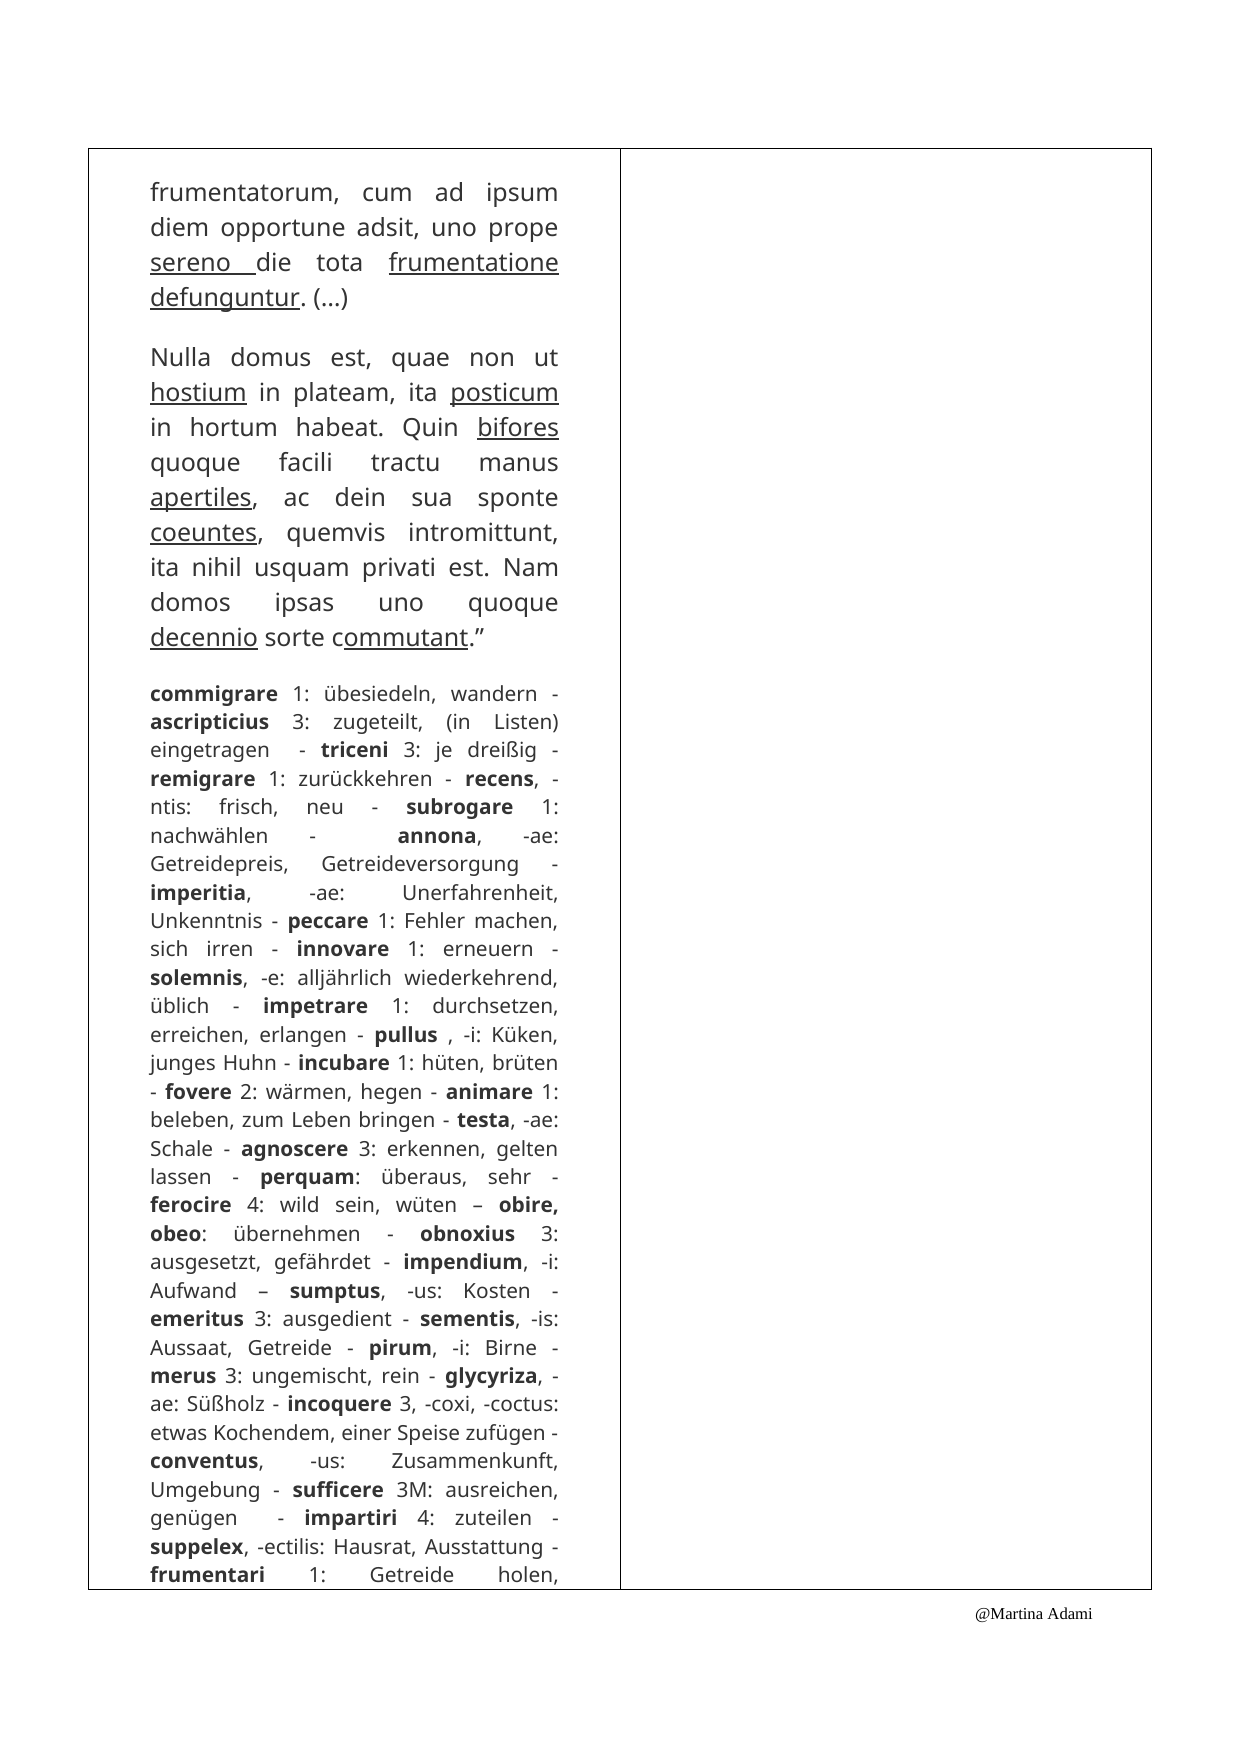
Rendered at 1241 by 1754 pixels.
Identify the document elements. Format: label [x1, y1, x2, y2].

table_header [621, 149, 1151, 1589]
table_header [89, 149, 620, 1589]
